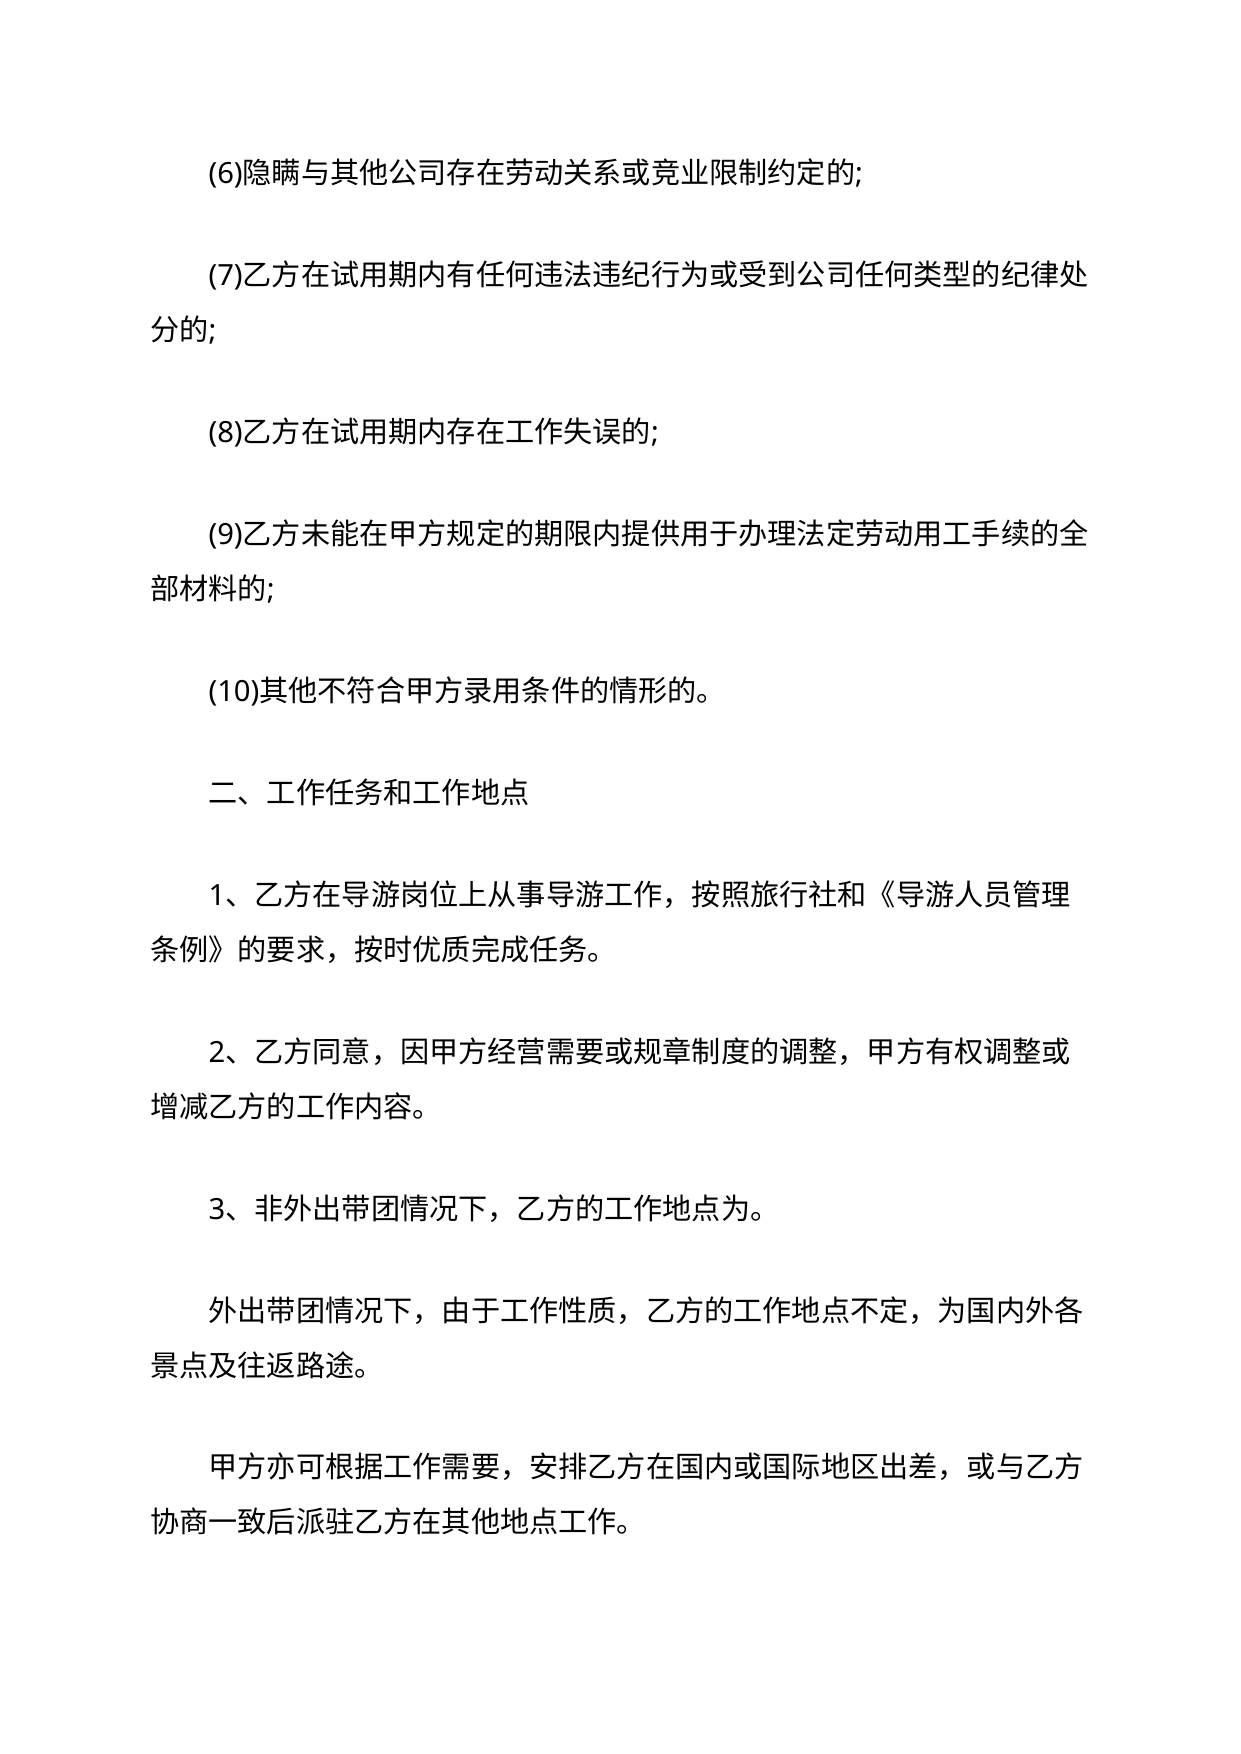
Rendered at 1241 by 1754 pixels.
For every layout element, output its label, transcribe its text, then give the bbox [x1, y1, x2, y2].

text 外出带团情况下，由于工作性质，乙方的工作地点不定，为国内外各景点及往返路途。 [150, 1287, 1090, 1384]
text (7)乙方在试用期内有任何违法违纪行为或受到公司任何类型的纪律处分的; [150, 252, 1090, 349]
text (9)乙方未能在甲方规定的期限内提供用于办理法定劳动用工手续的全部材料的; [150, 511, 1090, 608]
text 二、工作任务和工作地点 [150, 770, 1090, 812]
text 1、乙方在导游岗位上从事导游工作，按照旅行社和《导游人员管理条例》的要求，按时优质完成任务。 [150, 872, 1090, 969]
text (6)隐瞒与其他公司存在劳动关系或竞业限制约定的; [150, 150, 1090, 192]
text (10)其他不符合甲方录用条件的情形的。 [150, 668, 1090, 710]
text 甲方亦可根据工作需要，安排乙方在国内或国际地区出差，或与乙方协商一致后派驻乙方在其他地点工作。 [150, 1444, 1090, 1541]
text 3、非外出带团情况下，乙方的工作地点为。 [150, 1185, 1090, 1228]
text 2、乙方同意，因甲方经营需要或规章制度的调整，甲方有权调整或增减乙方的工作内容。 [150, 1028, 1090, 1126]
text (8)乙方在试用期内存在工作失误的; [150, 409, 1090, 451]
